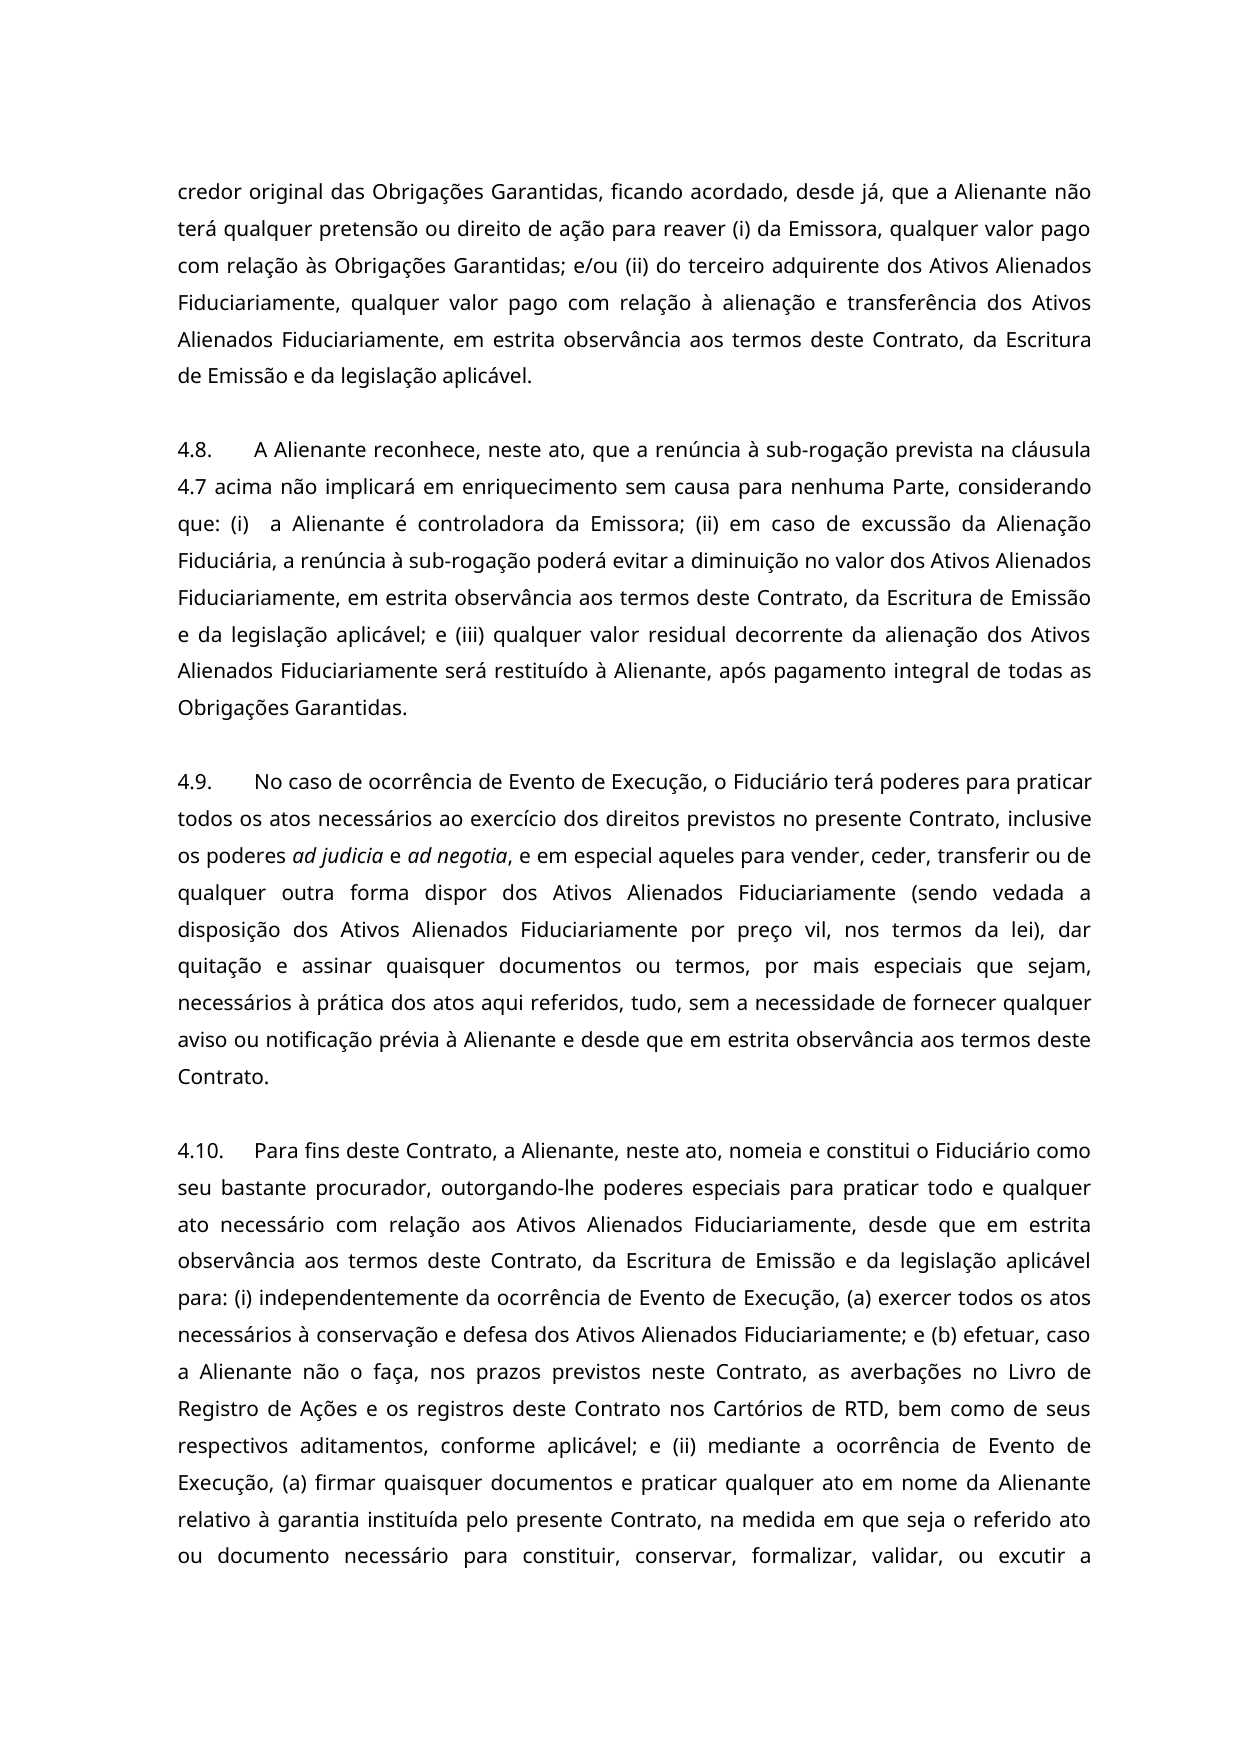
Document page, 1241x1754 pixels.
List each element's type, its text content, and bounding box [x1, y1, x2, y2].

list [177, 177, 1092, 390]
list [177, 1136, 1092, 1570]
list A Alienante reconhece, neste ato, que a renúncia à sub-rogação prevista na cláusula 4.7 acima não implicará em enriquecimento sem causa para nenhuma Parte, considerando que: (i) a Alienante é controladora da Emissora; (ii) em caso de excussão da Alienação Fiduciária, a renúncia à sub-rogação poderá evitar a diminuição no valor dos Ativos Alienados Fiduciariamente, em estrita observância aos termos deste Contrato, da Escritura de Emissão e da legislação aplicável; e (iii) qualquer valor residual decorrente da alienação dos Ativos Alienados Fiduciariamente será restituído à Alienante, após pagamento integral de todas as Obrigações Garantidas. [177, 435, 1092, 722]
list No caso de ocorrência de Evento de Execução, o Fiduciário terá poderes para praticar todos os atos necessários ao exercício dos direitos previstos no presente Contrato, inclusive os poderes ad judicia e ad negotia, e em especial aqueles para vender, ceder, transferir ou de qualquer outra forma dispor dos Ativos Alienados Fiduciariamente (sendo vedada a disposição dos Ativos Alienados Fiduciariamente por preço vil, nos termos da lei), dar quitação e assinar quaisquer documentos ou termos, por mais especiais que sejam, necessários à prática dos atos aqui referidos, tudo, sem a necessidade de fornecer qualquer aviso ou notificação prévia à Alienante e desde que em estrita observância aos termos deste Contrato. [177, 767, 1092, 1091]
